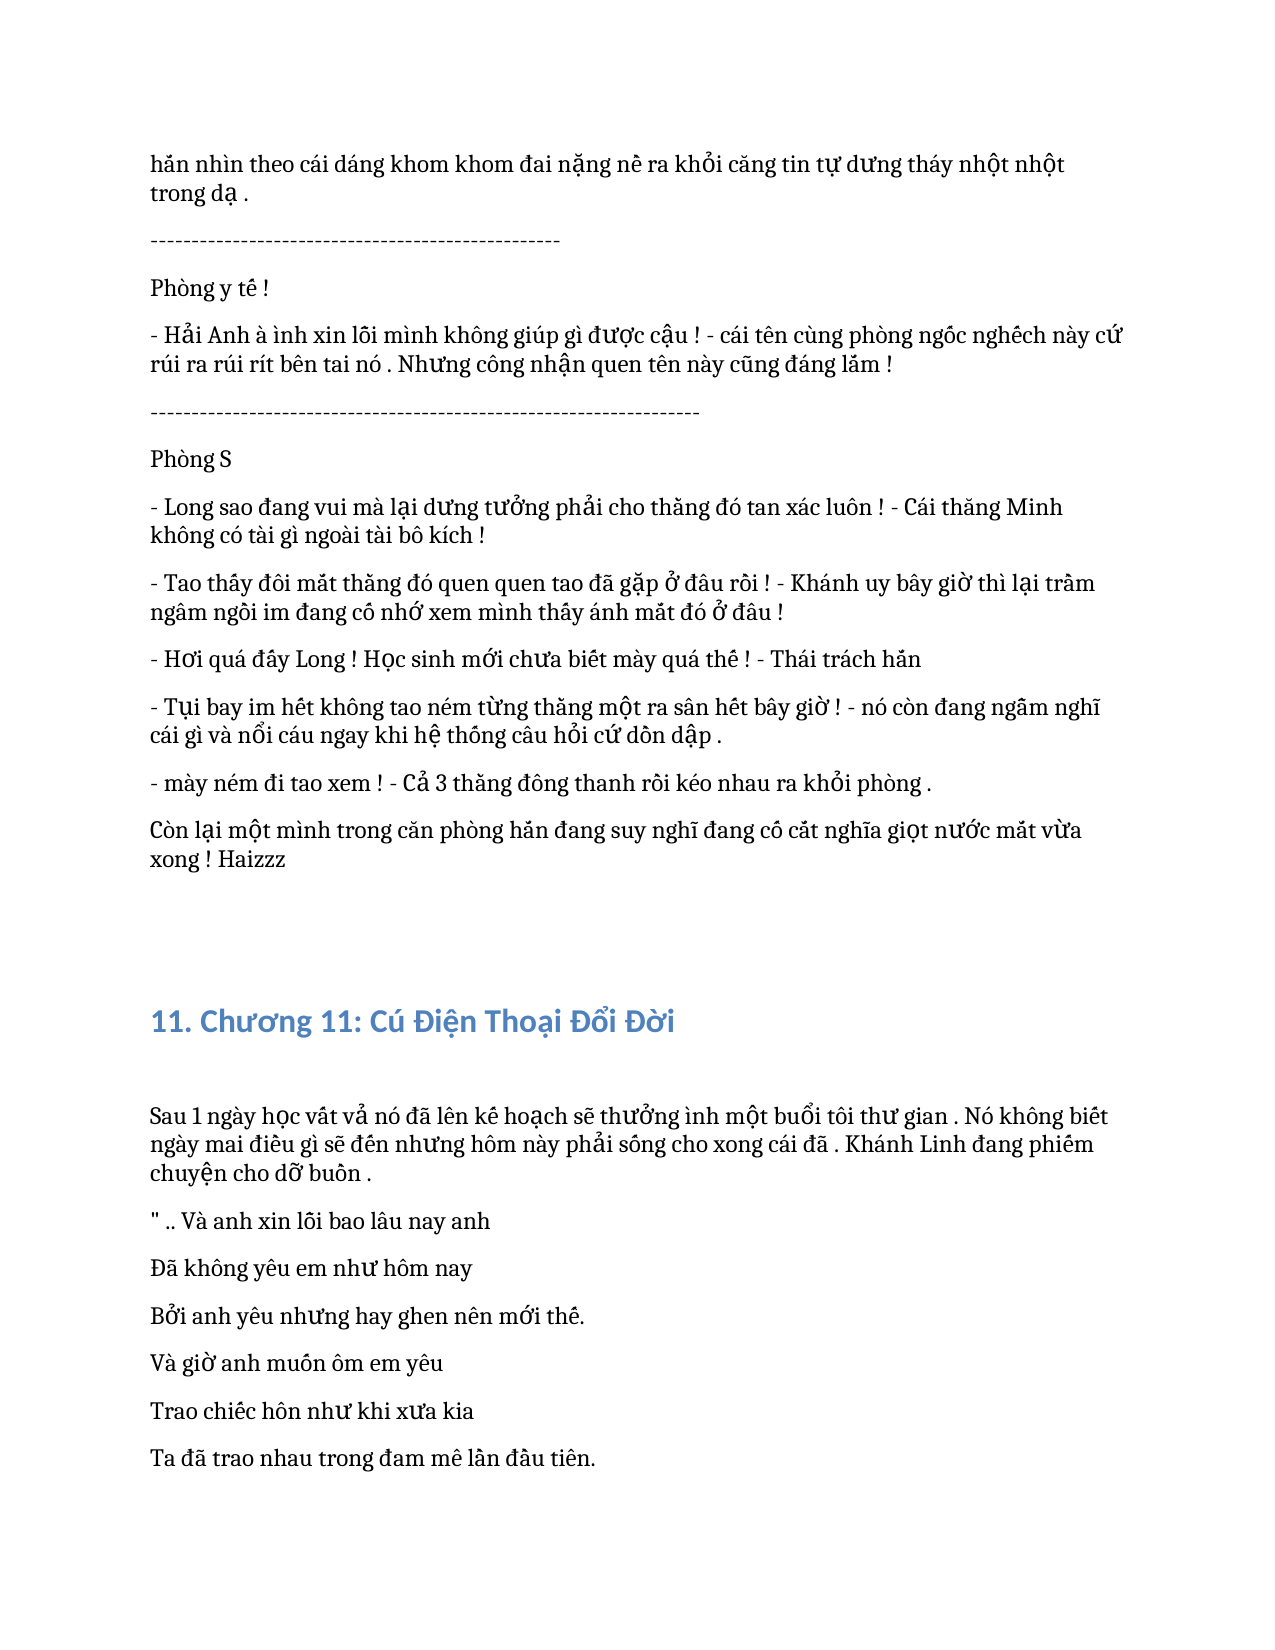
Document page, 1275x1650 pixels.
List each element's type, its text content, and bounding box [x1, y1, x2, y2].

text - Hơi quá đấy Long ! Học sinh mới chưa biết mày quá thế ! - Thái trách hắn [150, 645, 1125, 674]
text - mày ném đi tao xem ! - Cả 3 thằng đông thanh rồi kéo nhau ra khỏi phòng . [150, 769, 1125, 797]
text Ta đã trao nhau trong đam mê lần đầu tiên. [150, 1444, 1125, 1473]
text ------------------------------------------------------------------- [150, 397, 1125, 426]
text Sau 1 ngày học vất vả nó đã lên kế hoạch sẽ thưởng ình một buổi tôi thư gian . Nó không biết ngày mai điều gì sẽ đến nhưng hôm này phải sống cho xong cái đã . Khánh Linh đang phiếm chuyện cho dỡ buồn . [150, 1044, 1125, 1188]
text - Tụi bay im hết không tao ném từng thằng một ra sân hết bây giờ ! - nó còn đang ngẫm nghĩ cái gì và nổi cáu ngay khi hệ thống câu hỏi cứ dồn dập . [150, 692, 1125, 750]
text " .. Và anh xin lỗi bao lâu nay anh [150, 1207, 1125, 1235]
text - Long sao đang vui mà lại dưng tưởng phải cho thằng đó tan xác luôn ! - Cái thăng Minh không có tài gì ngoài tài bô kích ! [150, 492, 1125, 550]
text Phòng S [150, 445, 1125, 474]
text Bởi anh yêu nhưng hay ghen nên mới thế. [150, 1302, 1125, 1330]
text - Tao thấy đôi mắt thằng đó quen quen tao đã gặp ở đâu rồi ! - Khánh uy bây giờ thì lại trầm ngâm ngồi im đang cố nhớ xem mình thấy ánh mắt đó ở đâu ! [150, 569, 1125, 626]
text Đã không yêu em như hôm nay [150, 1254, 1125, 1283]
subtitle 11. Chương 11: Cú Điện Thoại Đổi Đời [150, 999, 1125, 1040]
text Còn lại một mình trong căn phòng hắn đang suy nghĩ đang cố cắt nghĩa giọt nước mắt vừa xong ! Haizzz [150, 816, 1125, 874]
text Phòng y tế ! [150, 274, 1125, 302]
text hắn nhìn theo cái dáng khom khom đai nặng nề ra khỏi căng tin tự dưng tháy nhột nhột trong dạ . [150, 150, 1125, 207]
text - Hải Anh à ình xin lỗi mình không giúp gì được cậu ! - cái tên cùng phòng ngốc nghếch này cứ rúi ra rúi rít bên tai nó . Nhưng công nhận quen tên này cũng đáng lắm ! [150, 321, 1125, 379]
text Trao chiếc hôn như khi xưa kia [150, 1397, 1125, 1425]
text Và giờ anh muốn ôm em yêu [150, 1349, 1125, 1378]
text -------------------------------------------------- [150, 226, 1125, 255]
